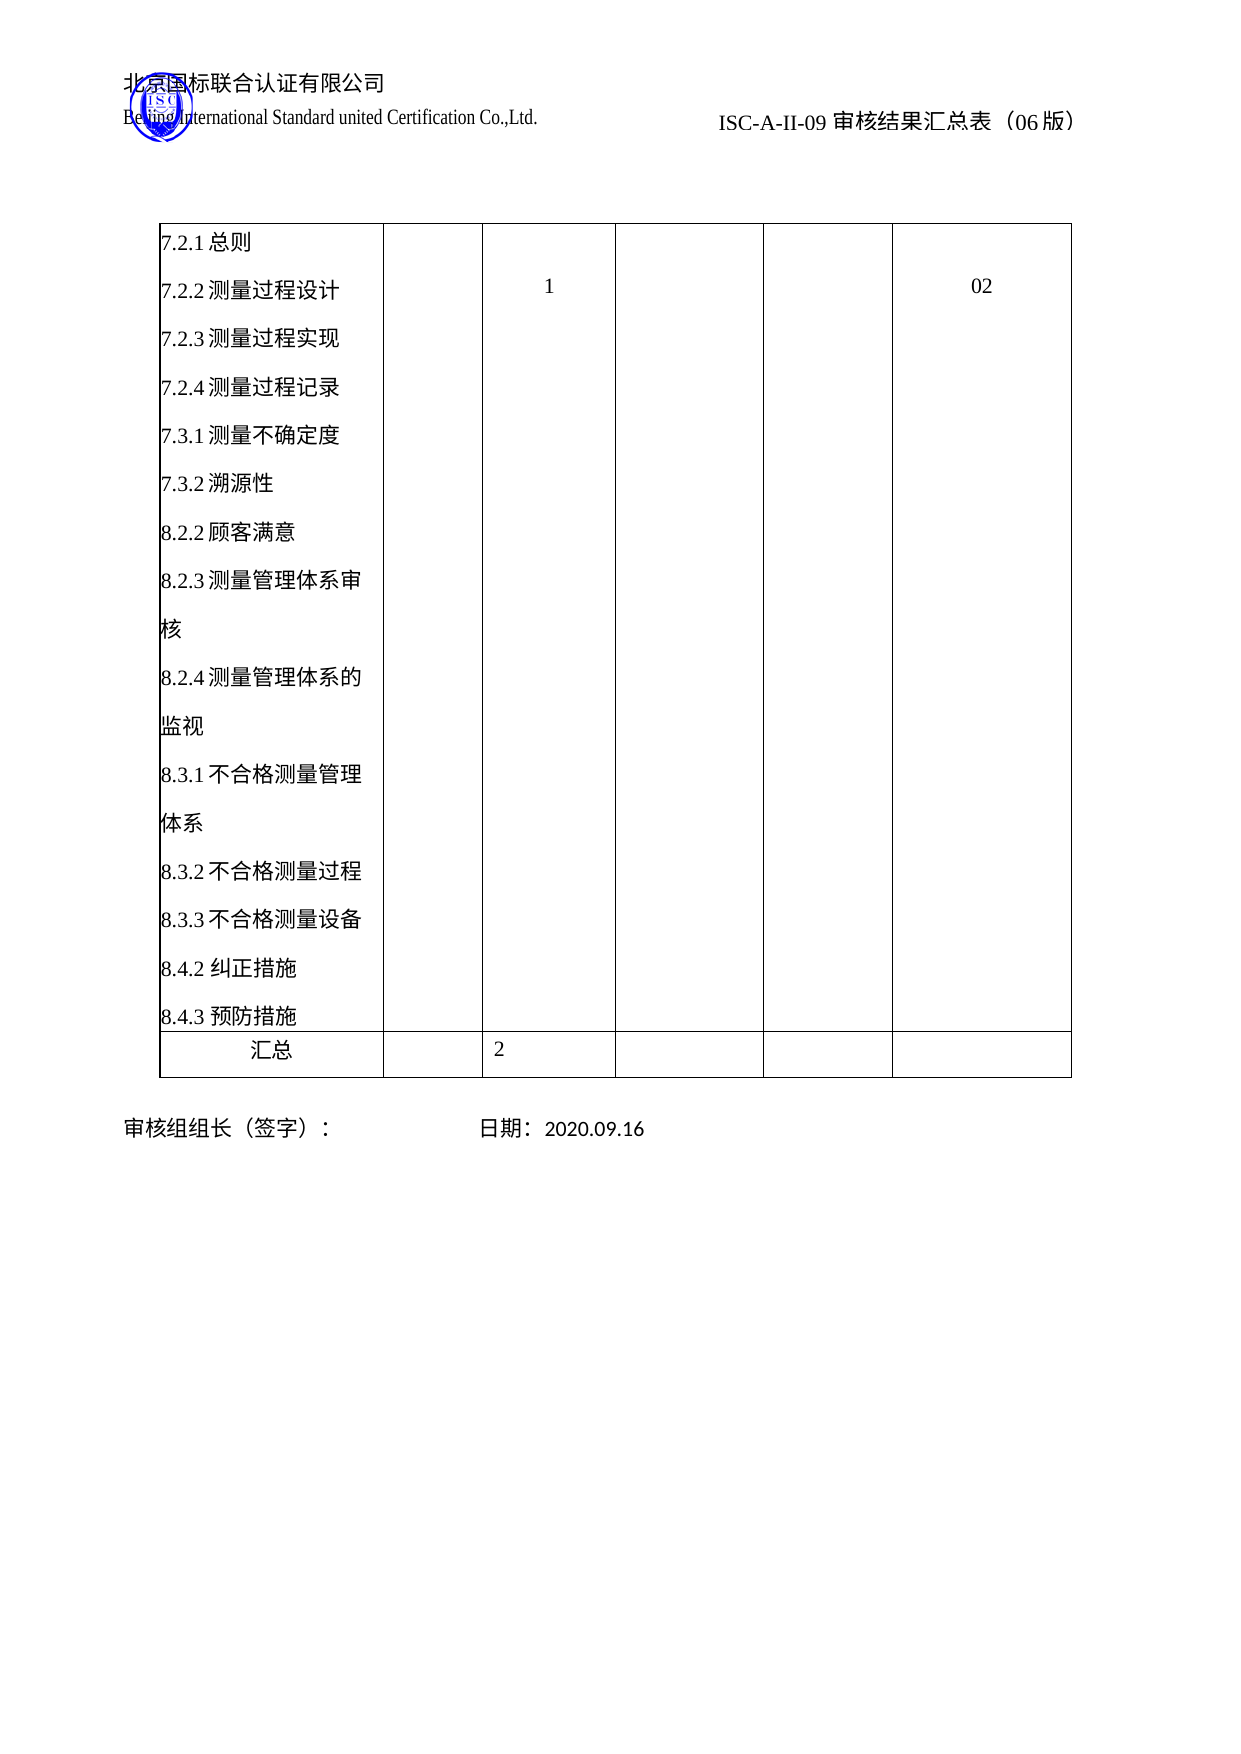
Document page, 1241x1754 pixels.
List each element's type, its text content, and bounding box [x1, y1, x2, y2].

table_cell 汇总 [161, 1032, 383, 1077]
table_cell 1 1 [483, 224, 615, 1031]
table_cell [384, 1032, 482, 1077]
table_cell [616, 1032, 763, 1077]
text 审核组组长（签字）： 日期：2020.09.16 [123, 1111, 1108, 1143]
table_cell 01 02 [893, 224, 1071, 1031]
table_cell [616, 224, 763, 1031]
table_cell 2 [483, 1032, 615, 1077]
table_cell [764, 224, 892, 1031]
picture [129, 72, 192, 141]
table_cell [764, 1032, 892, 1077]
table_cell [384, 224, 482, 1031]
table_cell [893, 1032, 1071, 1077]
